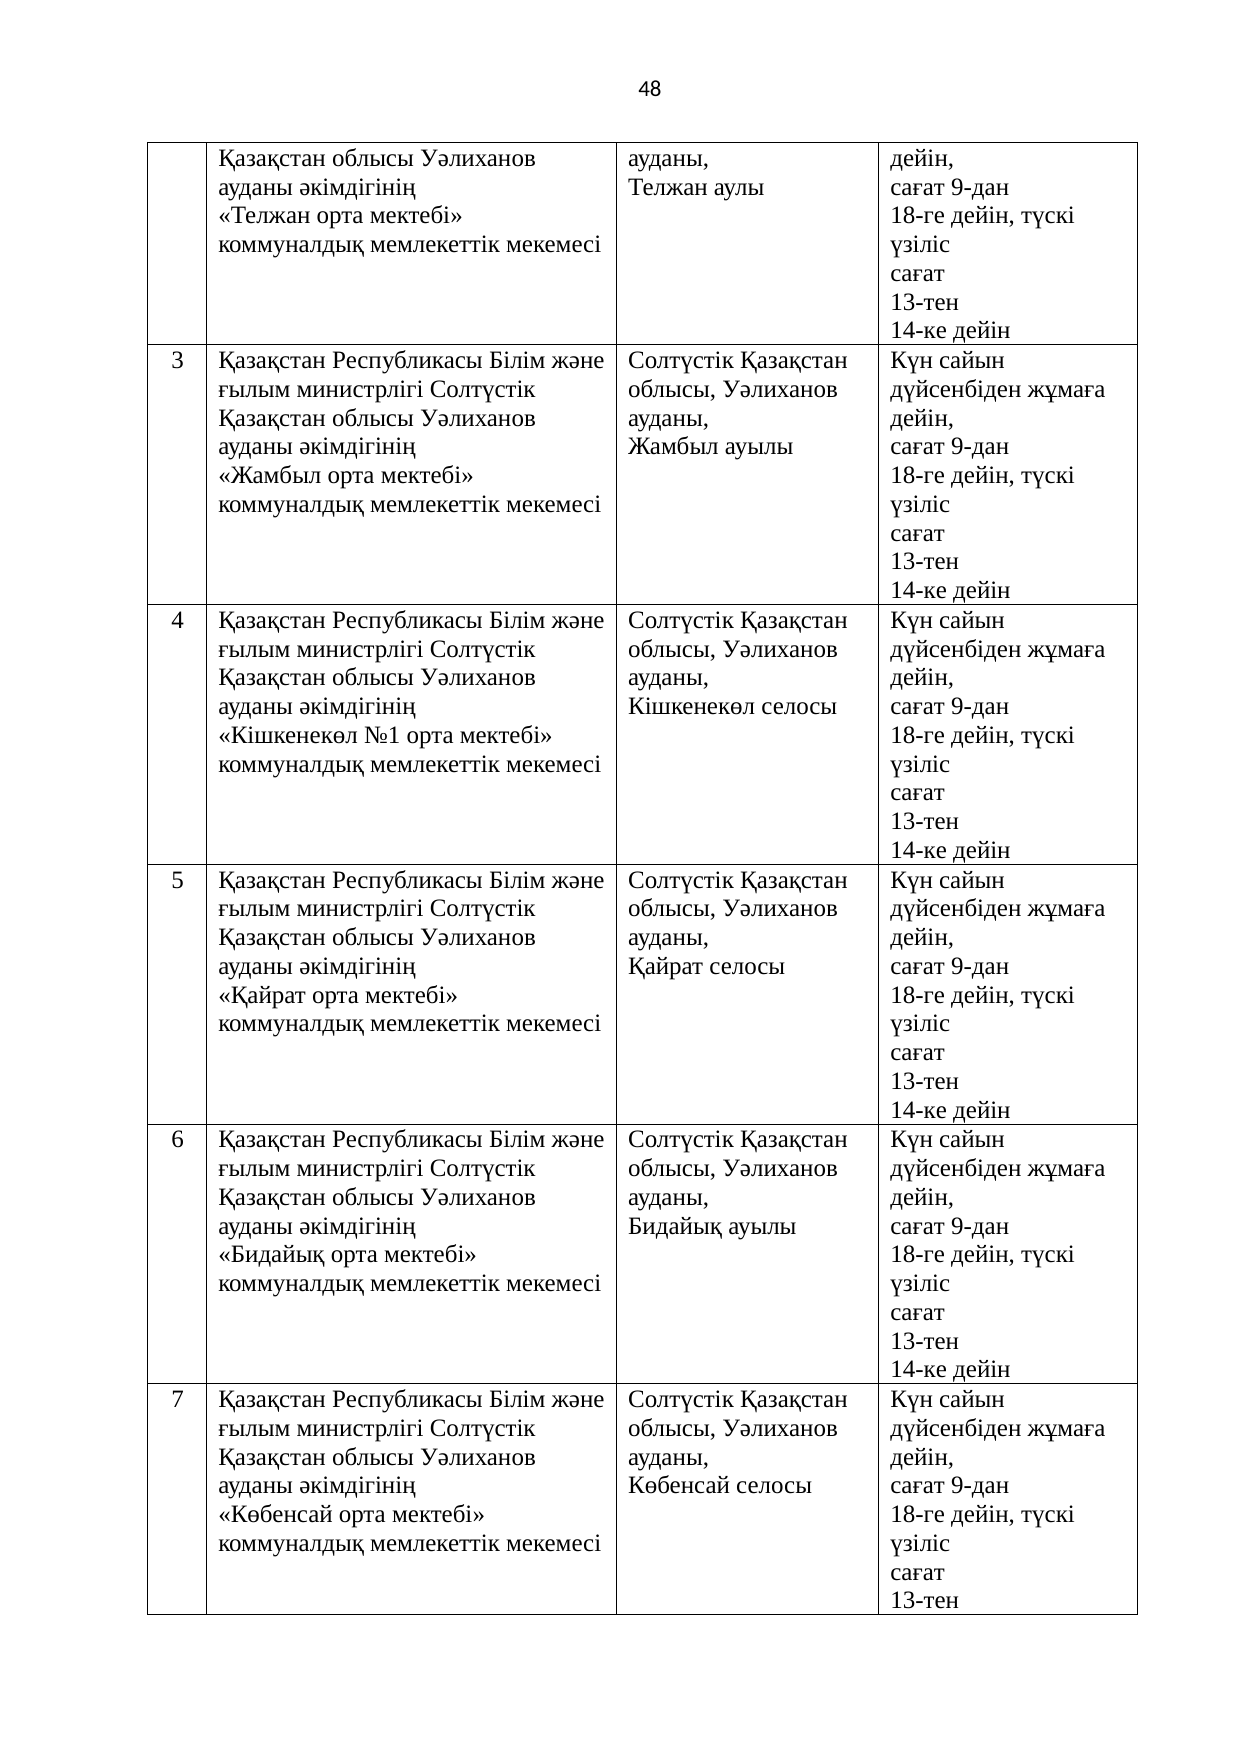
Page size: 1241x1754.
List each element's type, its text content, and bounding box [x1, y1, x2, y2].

table_cell Қазақстан Республикасы Білім және ғылым министрлігі Солтүстік Қазақстан облысы Уәлиханов ауданы әкімдігінің «Бидайық орта мектебі» коммуналдық мемлекеттік мекемесі [207, 1125, 616, 1383]
table_cell 7 [148, 1384, 206, 1614]
table_cell 3 [148, 345, 206, 604]
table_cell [617, 1384, 878, 1614]
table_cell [879, 1384, 1137, 1614]
table_cell Солтүстік Қазақстан облысы, Уәлиханов ауданы, Кішкенекөл селосы [617, 605, 878, 864]
table_cell 6 [148, 1125, 206, 1383]
table_cell 2 [148, 143, 206, 344]
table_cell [617, 143, 878, 344]
table_cell Қазақстан Республикасы Білім және ғылым министрлігі Солтүстік Қазақстан облысы Уәлиханов ауданы әкімдігінің «Жамбыл орта мектебі» коммуналдық мемлекеттік мекемесі [207, 345, 616, 604]
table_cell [207, 1384, 616, 1614]
table_cell Күн сайын дүйсенбіден жұмаға дейін, сағат 9-дан 18-ге дейін, түскі үзіліс сағат 13-тен 14-ке дейін [879, 345, 1137, 604]
table_cell Солтүстік Қазақстан облысы, Уәлиханов ауданы, Бидайық ауылы [617, 1125, 878, 1383]
table_cell Күн сайын дүйсенбіден жұмаға дейін, сағат 9-дан 18-ге дейін, түскі үзіліс сағат 13-тен 14-ке дейін [879, 1125, 1137, 1383]
table_cell 4 [148, 605, 206, 864]
table_cell Қазақстан Республикасы Білім және ғылым министрлігі Солтүстік Қазақстан облысы Уәлиханов ауданы әкімдігінің «Қайрат орта мектебі» коммуналдық мемлекеттік мекемесі [207, 865, 616, 1123]
table_cell Қазақстан Республикасы Білім және ғылым министрлігі Солтүстік Қазақстан облысы Уәлиханов ауданы әкімдігінің «Кішкенекөл №1 орта мектебі» коммуналдық мемлекеттік мекемесі [207, 605, 616, 864]
table_cell 5 [148, 865, 206, 1123]
table_cell Күн сайын дүйсенбіден жұмаға дейін, сағат 9-дан 18-ге дейін, түскі үзіліс сағат 13-тен 14-ке дейін [879, 605, 1137, 864]
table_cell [207, 143, 616, 344]
table_cell Күн сайын дүйсенбіден жұмаға дейін, сағат 9-дан 18-ге дейін, түскі үзіліс сағат 13-тен 14-ке дейін [879, 865, 1137, 1123]
table_cell Солтүстік Қазақстан облысы, Уәлиханов ауданы, Қайрат селосы [617, 865, 878, 1123]
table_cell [879, 143, 1137, 344]
table_cell Солтүстік Қазақстан облысы, Уәлиханов ауданы, Жамбыл ауылы [617, 345, 878, 604]
